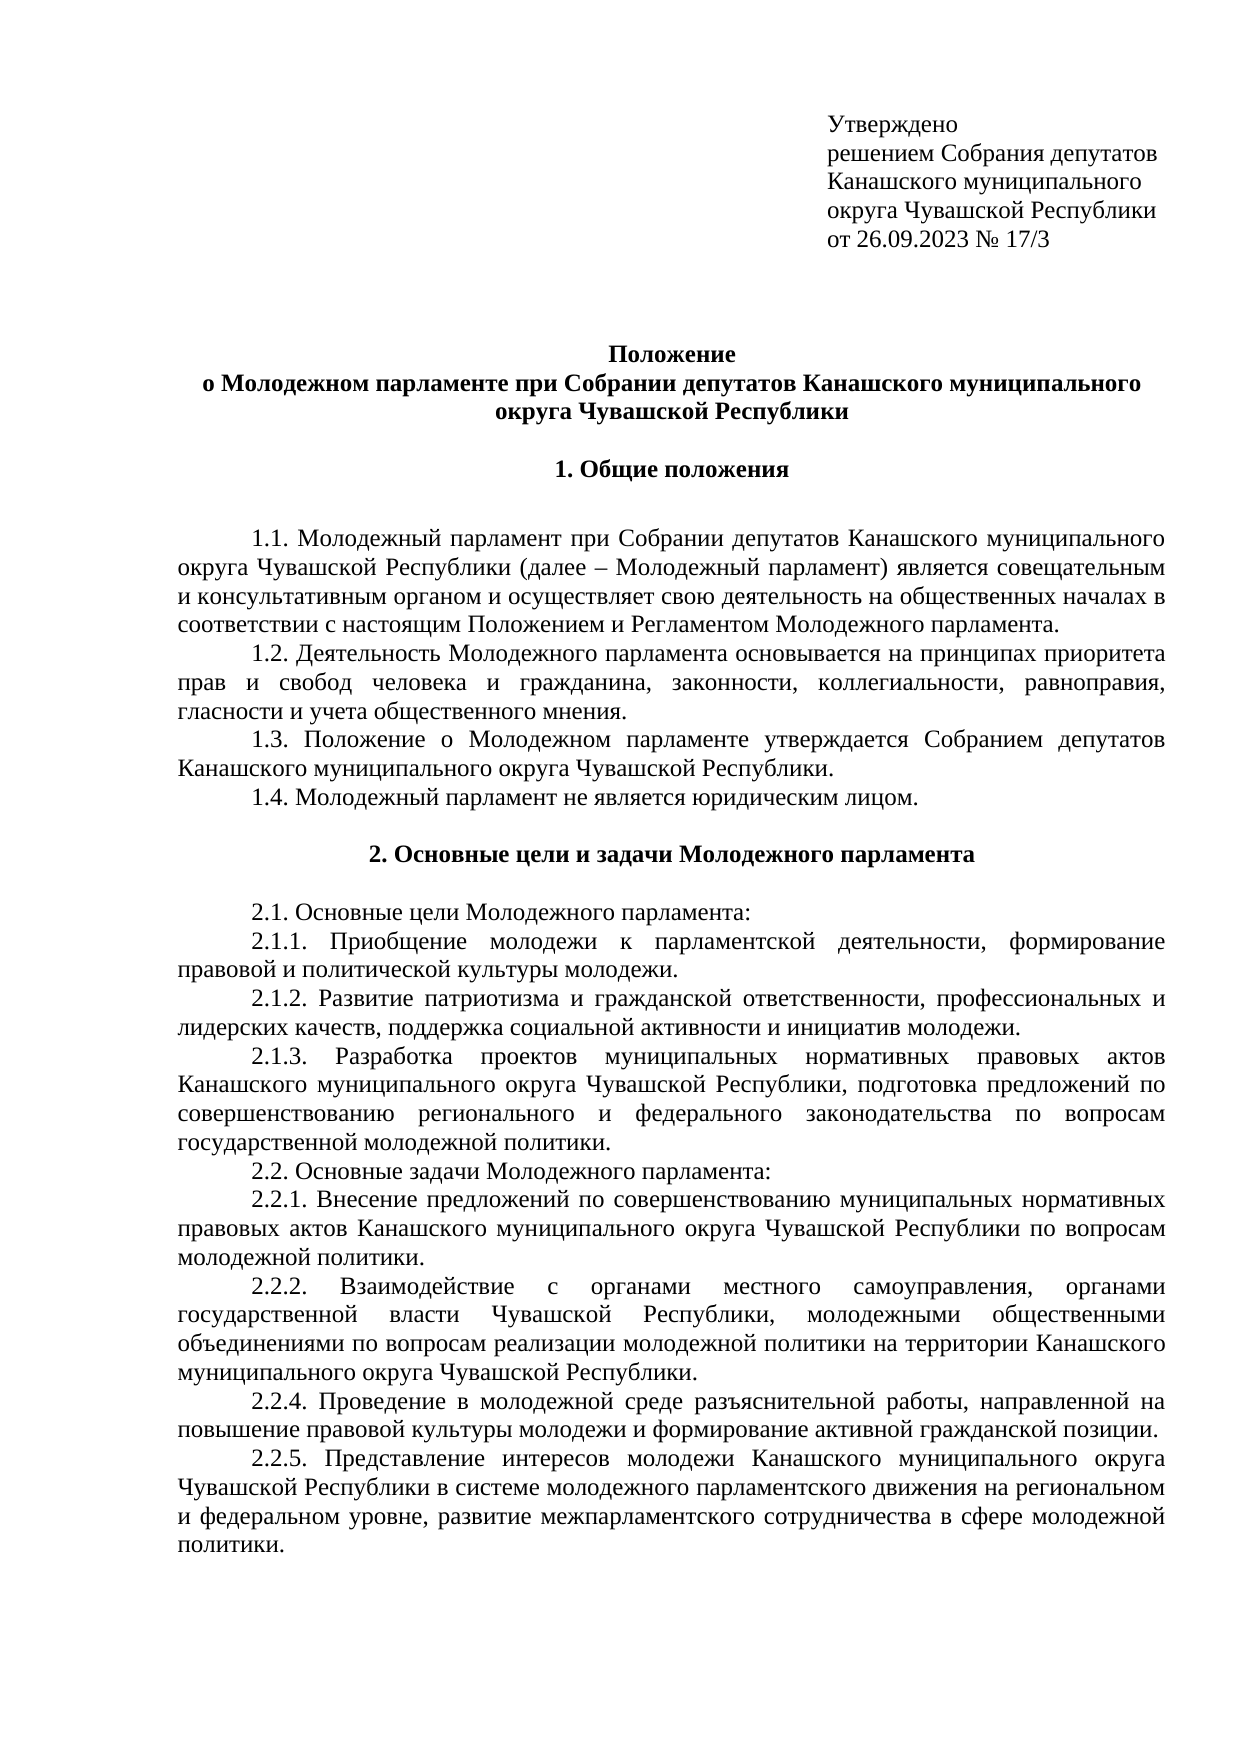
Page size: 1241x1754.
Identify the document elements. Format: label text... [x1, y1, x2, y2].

text 2.1.3. Разработка проектов муниципальных нормативных правовых актов Канашского муниципального округа Чувашской Республики, подготовка предложений по совершенствованию регионального и федерального законодательства по вопросам государственной молодежной политики. [177, 1041, 1166, 1156]
text 2.1. Основные цели Молодежного парламента: [177, 897, 1166, 926]
text 2. Основные цели и задачи Молодежного парламента [177, 839, 1166, 868]
text Канашского муниципального [177, 166, 1166, 195]
text 2.2.2. Взаимодействие с органами местного самоуправления, органами государственной власти Чувашской Республики, молодежными общественными объединениями по вопросам реализации молодежной политики на территории Канашского муниципального округа Чувашской Республики. [177, 1271, 1166, 1386]
text Утверждено [177, 109, 1166, 138]
text 2.1.2. Развитие патриотизма и гражданской ответственности, профессиональных и лидерских качеств, поддержка социальной активности и инициатив молодежи. [177, 983, 1166, 1041]
text 1.2. Деятельность Молодежного парламента основывается на принципах приоритета прав и свобод человека и гражданина, законности, коллегиальности, равноправия, гласности и учета общественного мнения. [177, 638, 1166, 724]
text от 26.09.2023 № 17/3 [177, 224, 1166, 253]
text 2.2.5. Представление интересов молодежи Канашского муниципального округа Чувашской Республики в системе молодежного парламентского движения на региональном и федеральном уровне, развитие межпарламентского сотрудничества в сфере молодежной политики. [177, 1443, 1166, 1558]
text 1.4. Молодежный парламент не является юридическим лицом. [177, 782, 1166, 811]
text округа Чувашской Республики [177, 195, 1166, 224]
text Положение [177, 339, 1166, 368]
text о Молодежном парламенте при Собрании депутатов Канашского муниципального округа Чувашской Республики [177, 368, 1166, 425]
text 2.2.4. Проведение в молодежной среде разъяснительной работы, направленной на повышение правовой культуры молодежи и формирование активной гражданской позиции. [177, 1386, 1166, 1443]
text 1.1. Молодежный парламент при Собрании депутатов Канашского муниципального округа Чувашской Республики (далее – Молодежный парламент) является совещательным и консультативным органом и осуществляет свою деятельность на общественных началах в соответствии с настоящим Положением и Регламентом Молодежного парламента. [177, 523, 1166, 638]
text 2.2. Основные задачи Молодежного парламента: [177, 1156, 1166, 1184]
text 2.2.1. Внесение предложений по совершенствованию муниципальных нормативных правовых актов Канашского муниципального округа Чувашской Республики по вопросам молодежной политики. [177, 1184, 1166, 1271]
text 2.1.1. Приобщение молодежи к парламентской деятельности, формирование правовой и политической культуры молодежи. [177, 926, 1166, 983]
text решением Собрания депутатов [177, 138, 1166, 166]
text 1.3. Положение о Молодежном парламенте утверждается Собранием депутатов Канашского муниципального округа Чувашской Республики. [177, 724, 1166, 782]
text 1. Общие положения [177, 454, 1166, 483]
